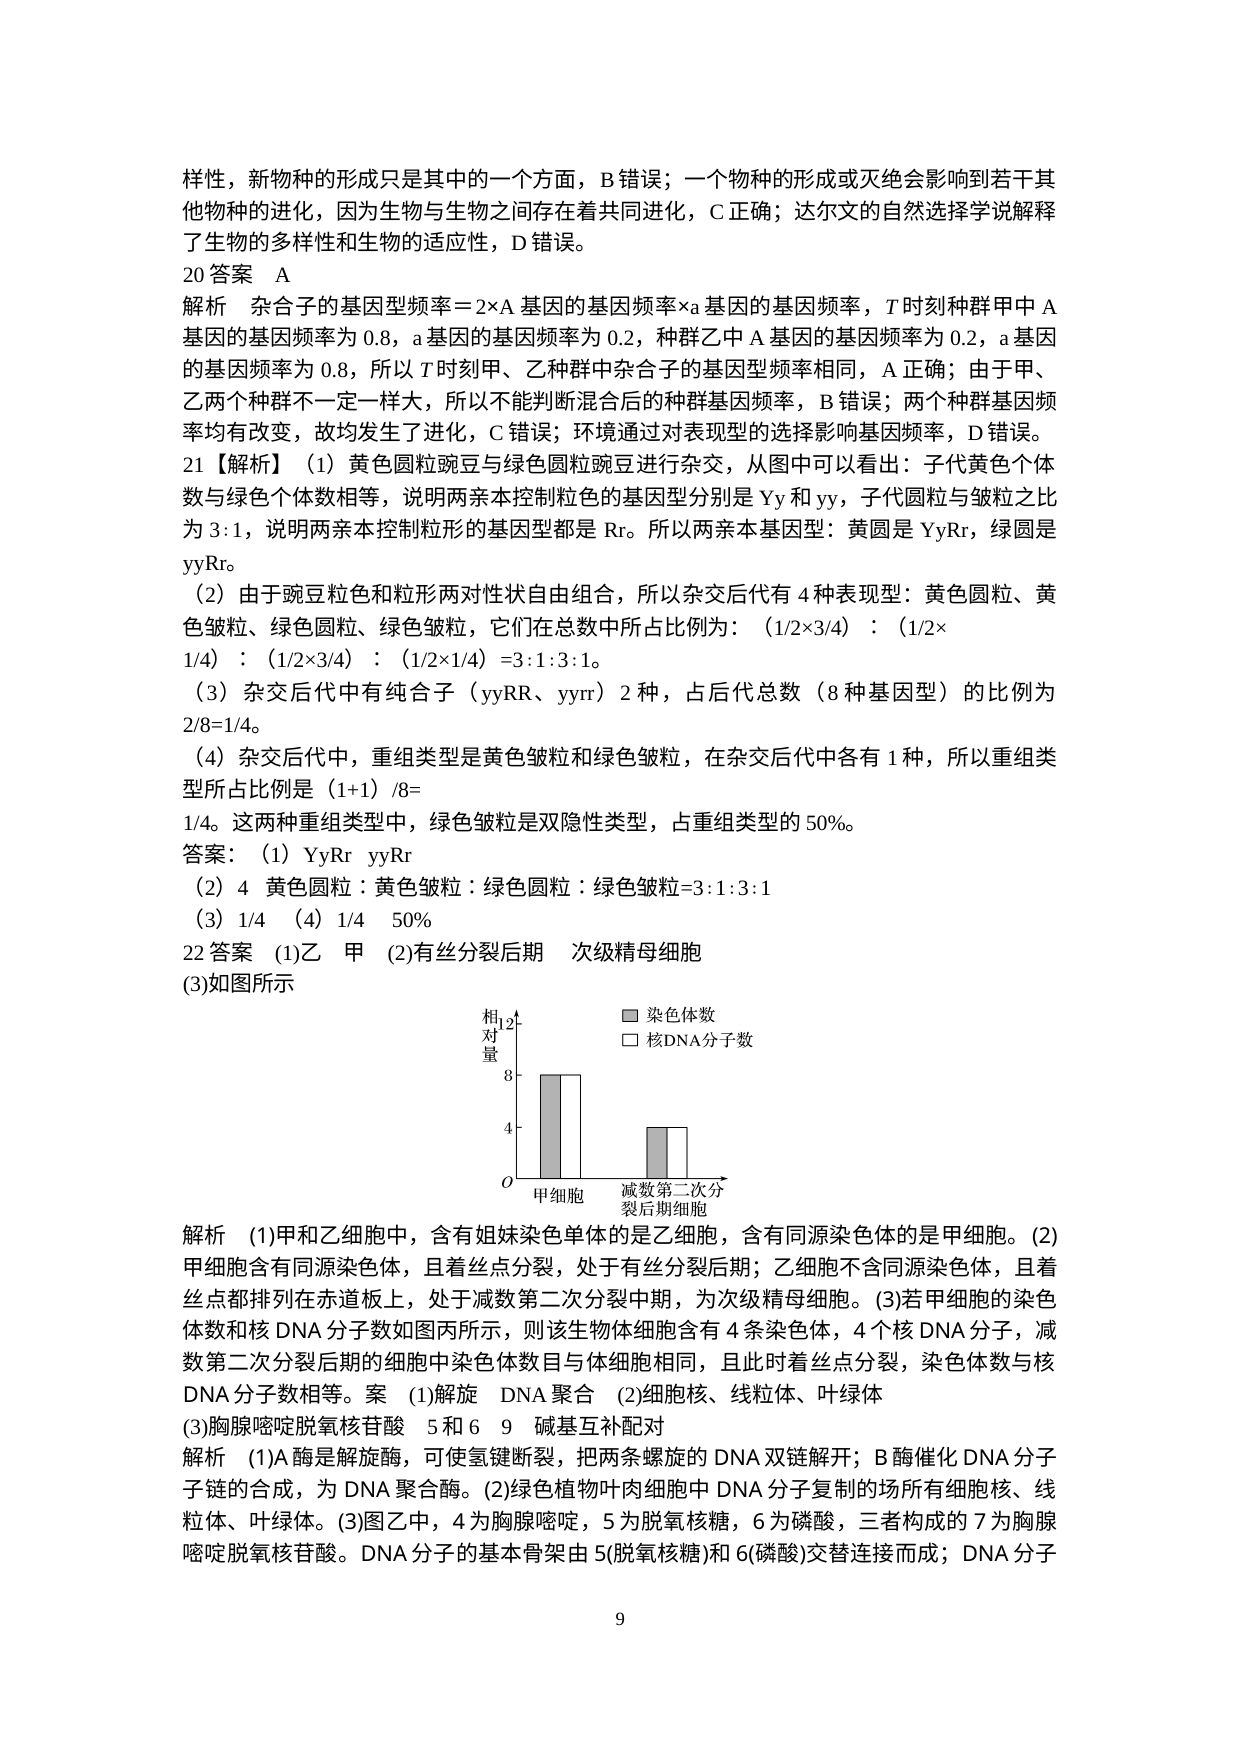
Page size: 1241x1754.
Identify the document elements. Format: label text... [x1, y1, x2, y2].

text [183, 162, 1058, 257]
text （2）由于豌豆粒色和粒形两对性状自由组合，所以杂交后代有4种表现型：黄色圆粒、黄色皱粒、绿色圆粒、绿色皱粒，它们在总数中所占比例为：（1/2×3/4）∶（1/2× [183, 577, 1058, 642]
text （3）杂交后代中有纯合子（yyRR、yyrr）2种，占后代总数（8种基因型）的比例为2/8=1/4。 [183, 674, 1058, 739]
text 答案：（1）YyRr yyRr [183, 837, 1058, 869]
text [183, 1440, 1058, 1567]
text （3）1/4 （4）1/4 50% [183, 902, 1058, 934]
text (3)如图所示 [183, 966, 1058, 998]
text 解析 (1)甲和乙细胞中，含有姐妹染色单体的是乙细胞，含有同源染色体的是甲细胞。(2)甲细胞含有同源染色体，且着丝点分裂，处于有丝分裂后期；乙细胞不含同源染色体，且着丝点都排列在赤道板上，处于减数第二次分裂中期，为次级精母细胞。(3)若甲细胞的染色体数和核DNA分子数如图丙所示，则该生物体细胞含有4条染色体，4个核DNA分子，减数第二次分裂后期的细胞中染色体数目与体细胞相同，且此时着丝点分裂，染色体数与核DNA分子数相等。案 (1)解旋 DNA聚合 (2)细胞核、线粒体、叶绿体 [183, 1218, 1058, 1409]
text 21【解析】（1）黄色圆粒豌豆与绿色圆粒豌豆进行杂交，从图中可以看出：子代黄色个体数与绿色个体数相等，说明两亲本控制粒色的基因型分别是Yy和yy，子代圆粒与皱粒之比为3∶1，说明两亲本控制粒形的基因型都是Rr。所以两亲本基因型：黄圆是YyRr，绿圆是yyRr。 [183, 447, 1058, 577]
text 22答案 (1)乙 甲 (2)有丝分裂后期 次级精母细胞 [183, 934, 1058, 966]
text 1/4。这两种重组类型中，绿色皱粒是双隐性类型，占重组类型的50%。 [183, 804, 1058, 837]
text (3)胸腺嘧啶脱氧核苷酸 5和6 9 碱基互补配对 [183, 1409, 1058, 1440]
text 20答案 A [183, 257, 1058, 289]
picture [479, 997, 761, 1219]
text 1/4）∶（1/2×3/4）∶（1/2×1/4）=3∶1∶3∶1。 [183, 642, 1058, 674]
text （4）杂交后代中，重组类型是黄色皱粒和绿色皱粒，在杂交后代中各有1种，所以重组类型所占比例是（1+1）/8= [183, 739, 1058, 804]
text （2）4 黄色圆粒∶黄色皱粒∶绿色圆粒∶绿色皱粒=3∶1∶3∶1 [183, 869, 1058, 902]
text 解析 杂合子的基因型频率＝2×A基因的基因频率×a基因的基因频率，T时刻种群甲中A基因的基因频率为0.8，a基因的基因频率为0.2，种群乙中A基因的基因频率为0.2，a基因的基因频率为0.8，所以T时刻甲、乙种群中杂合子的基因型频率相同，A正确；由于甲、乙两个种群不一定一样大，所以不能判断混合后的种群基因频率，B错误；两个种群基因频率均有改变，故均发生了进化，C错误；环境通过对表现型的选择影响基因频率，D错误。 [183, 289, 1058, 447]
